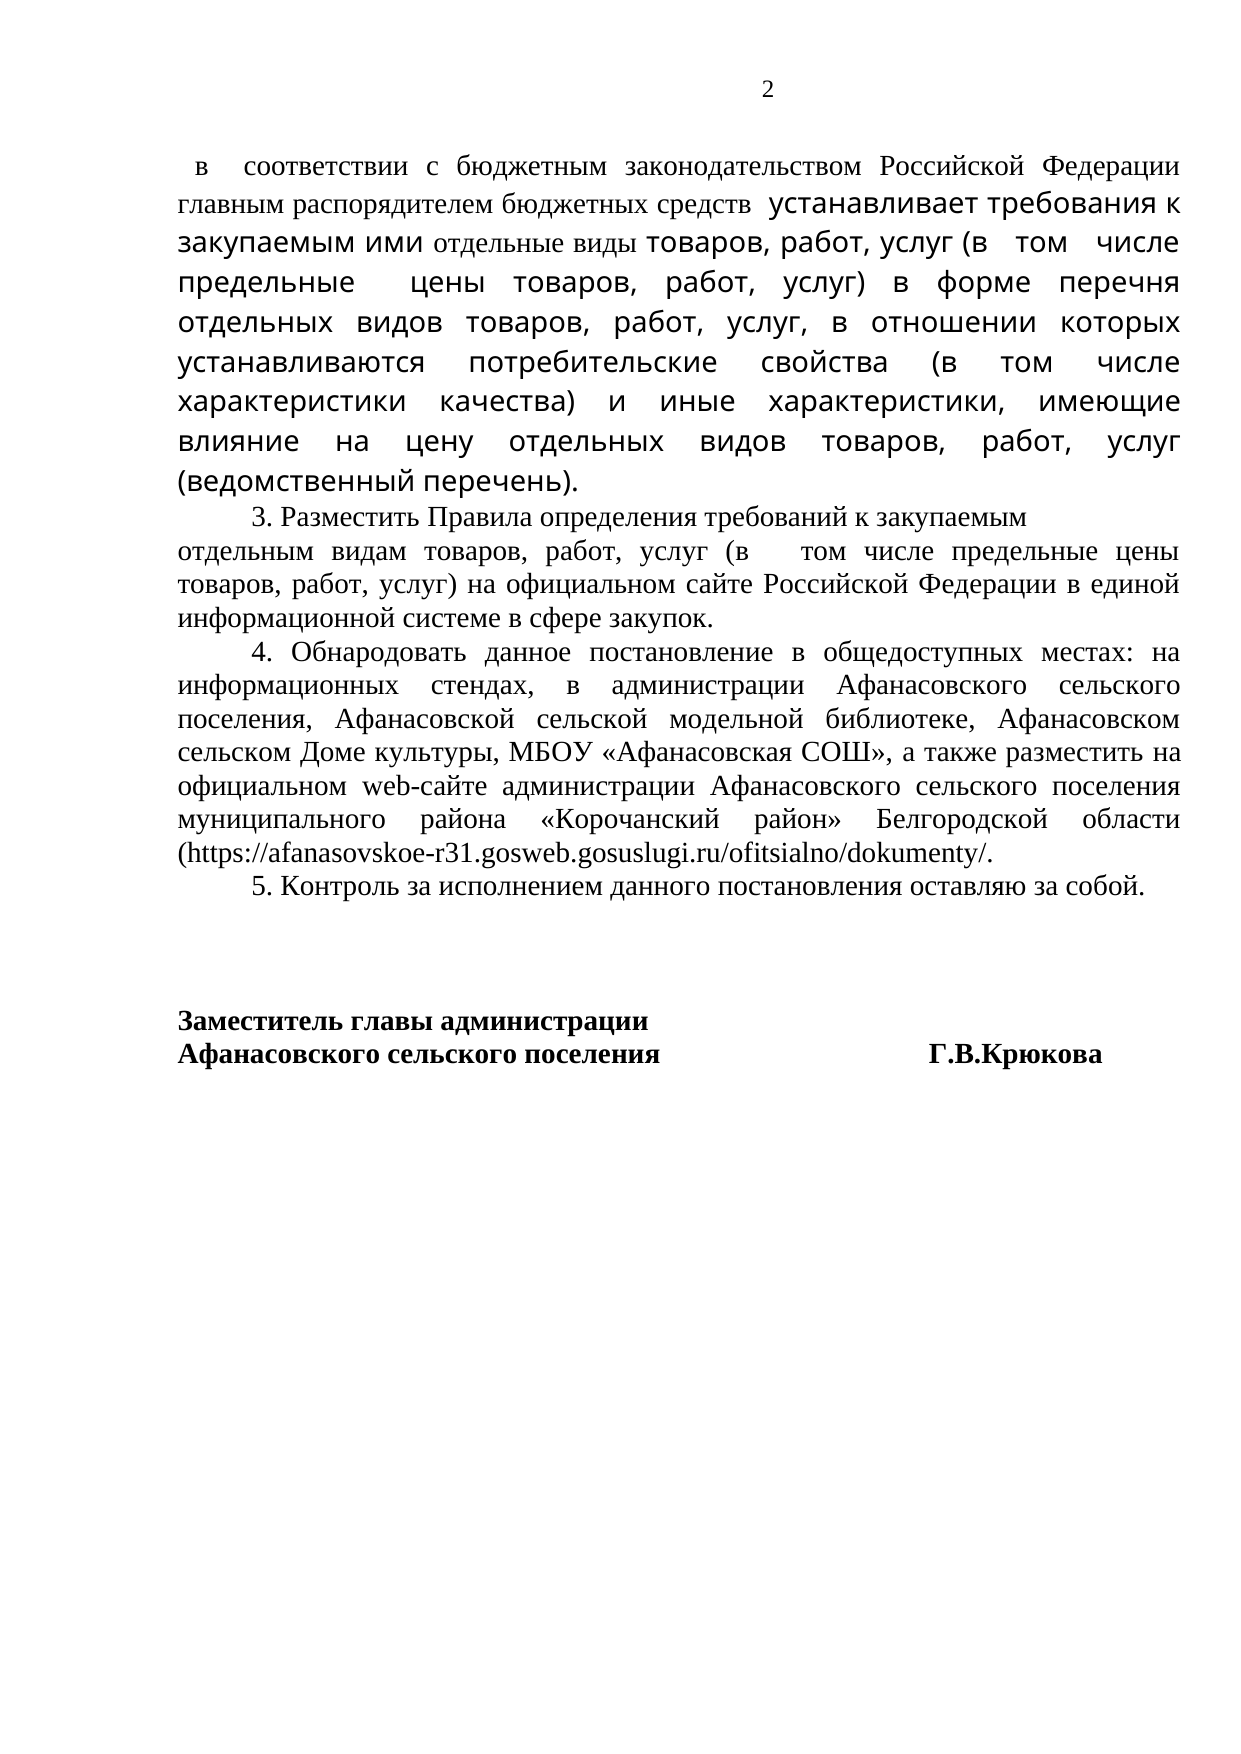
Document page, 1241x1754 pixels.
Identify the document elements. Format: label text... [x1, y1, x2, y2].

text 3. Разместить Правила определения требований к закупаемым [177, 499, 1181, 533]
text 4. Обнародовать данное постановление в общедоступных местах: на информационных стендах, в администрации Афанасовского сельского поселения, Афанасовской сельской модельной библиотеке, Афанасовском сельском Доме культуры, МБОУ «Афанасовская СОШ», а также разместить на официальном web-сайте администрации Афанасовского сельского поселения муниципального района «Корочанский район» Белгородской области (https://afanasovskoe-r31.gosweb.gosuslugi.ru/ofitsialno/dokumenty/. [177, 634, 1181, 868]
text отдельным видам товаров, работ, услуг (в том числе предельные цены товаров, работ, услуг) на официальном сайте Российской Федерации в единой информационной системе в сфере закупок. [177, 533, 1181, 634]
text Заместитель главы администрации [177, 1003, 1181, 1036]
text Афанасовского сельского поселения Г.В.Крюкова [177, 1036, 1181, 1070]
text 5. Контроль за исполнением данного постановления оставляю за собой. [177, 868, 1181, 902]
text в соответствии с бюджетным законодательством Российской Федерации главным распорядителем бюджетных средств устанавливает требования к закупаемым ими отдельные виды товаров, работ, услуг (в том числе предельные цены товаров, работ, услуг) в форме перечня отдельных видов товаров, работ, услуг, в отношении которых устанавливаются потребительские свойства (в том числе характеристики качества) и иные характеристики, имеющие влияние на цену отдельных видов товаров, работ, услуг (ведомственный перечень). [177, 148, 1181, 499]
